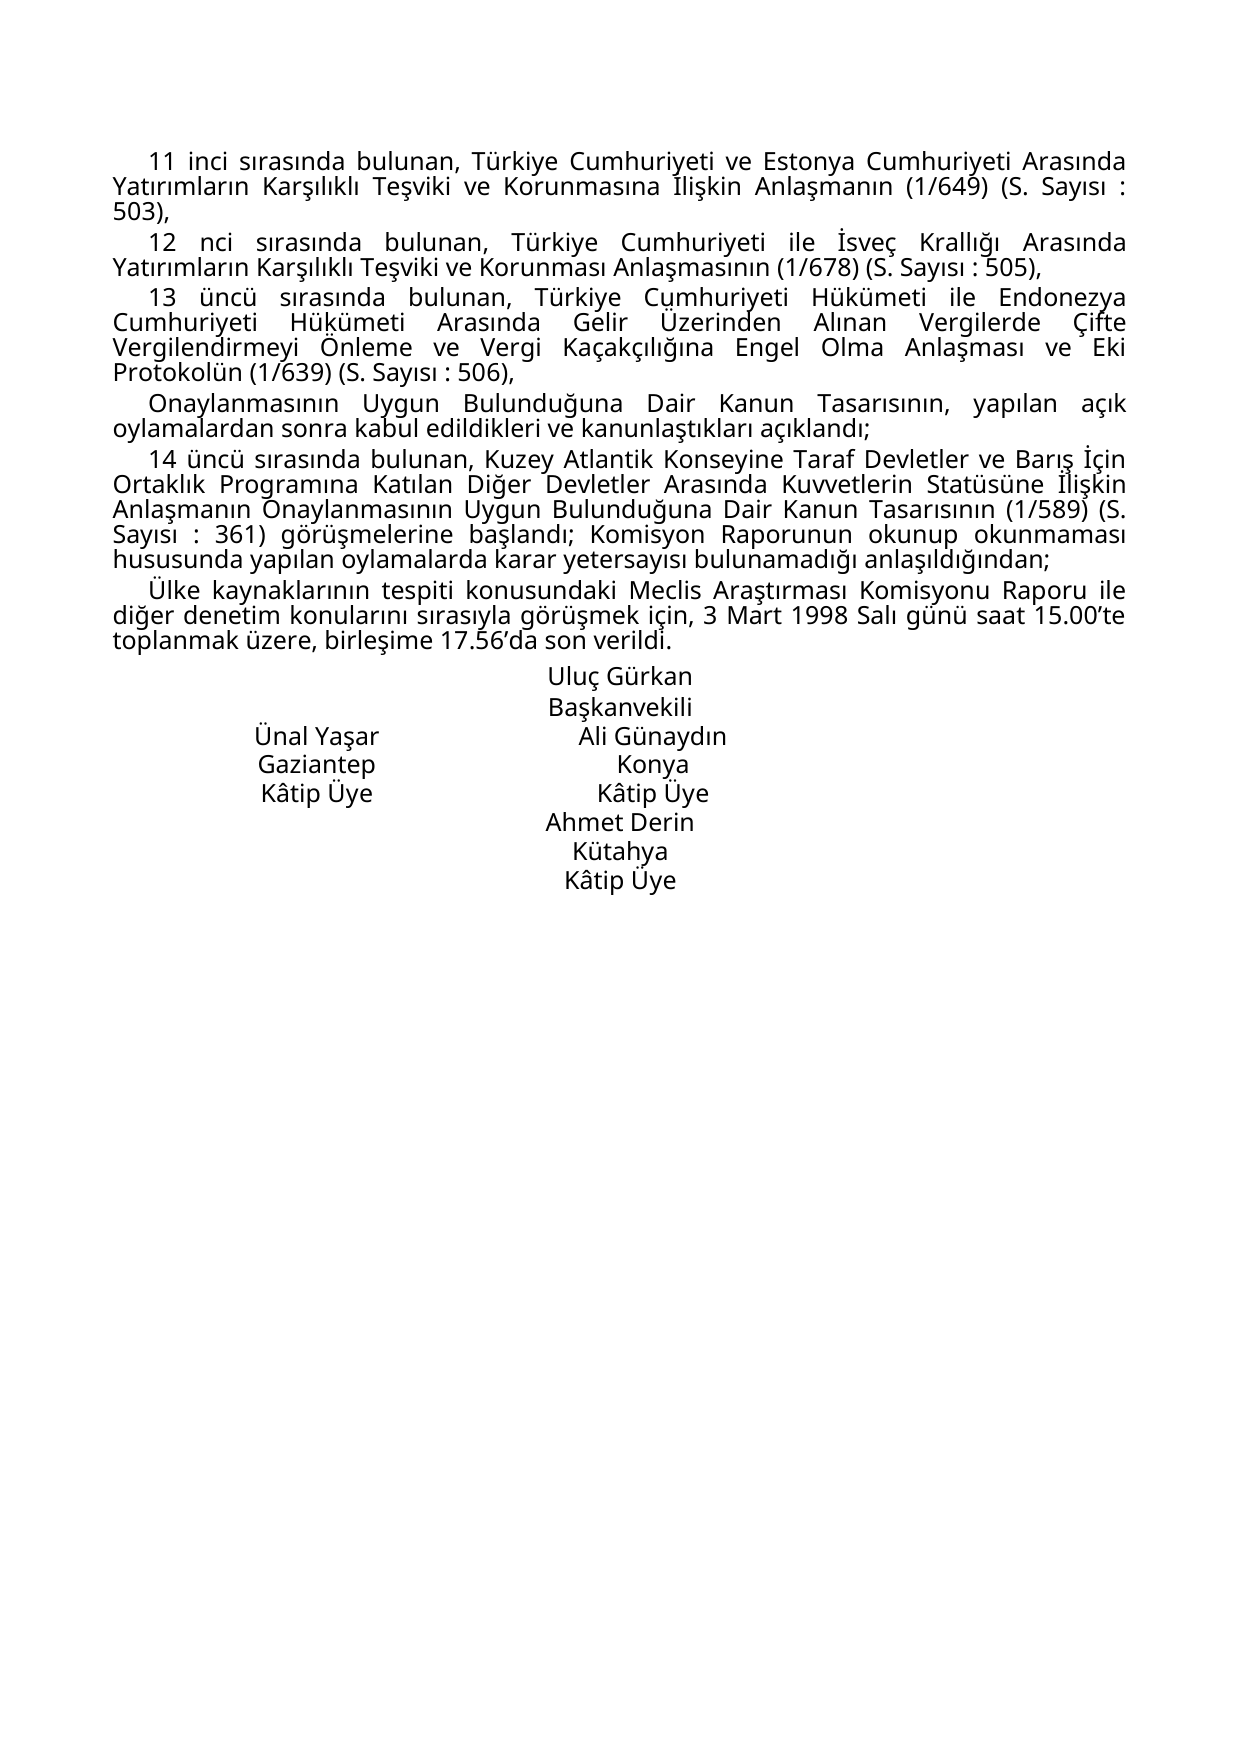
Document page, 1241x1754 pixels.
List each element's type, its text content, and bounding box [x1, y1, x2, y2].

text Kâtip Üye [112, 871, 1128, 894]
text Ahmet Derin [112, 813, 1128, 836]
text 13 üncü sırasında bulunan, Türkiye Cumhuriyeti Hükümeti ile Endonezya Cumhuriyeti Hükümeti Arasında Gelir Üzerinden Alınan Vergilerde Çifte Vergilendirmeyi Önleme ve Vergi Kaçakçılığına Engel Olma Anlaşması ve Eki Protokolün (1/639) (S. Sayısı : 506), [112, 287, 1128, 387]
text Ülke kaynaklarının tespiti konusundaki Meclis Araştırması Komisyonu Raporu ile diğer denetim konularını sırasıyla görüşmek için, 3 Mart 1998 Salı günü saat 15.00’te toplanmak üzere, birleşime 17.56’da son verildi. [112, 580, 1128, 655]
text 14 üncü sırasında bulunan, Kuzey Atlantik Konseyine Taraf Devletler ve Barış İçin Ortaklık Programına Katılan Diğer Devletler Arasında Kuvvetlerin Statüsüne İlişkin Anlaşmanın Onaylanmasının Uygun Bulunduğuna Dair Kanun Tasarısının (1/589) (S. Sayısı : 361) görüşmelerine başlandı; Komisyon Raporunun okunup okunmaması hususunda yapılan oylamalarda karar yetersayısı bulunamadığı anlaşıldığından; [112, 449, 1128, 574]
text Kütahya [112, 842, 1128, 865]
text 12 nci sırasında bulunan, Türkiye Cumhuriyeti ile İsveç Krallığı Arasında Yatırımların Karşılıklı Teşviki ve Korunması Anlaşmasının (1/678) (S. Sayısı : 505), [112, 231, 1128, 281]
text Uluç Gürkan [112, 661, 1128, 692]
text Onaylanmasının Uygun Bulunduğuna Dair Kanun Tasarısının, yapılan açık oylamalardan sonra kabul edildikleri ve kanunlaştıkları açıklandı; [112, 393, 1128, 443]
text Gaziantep Konya [112, 756, 1128, 778]
text 11 inci sırasında bulunan, Türkiye Cumhuriyeti ve Estonya Cumhuriyeti Arasında Yatırımların Karşılıklı Teşviki ve Korunmasına İlişkin Anlaşmanın (1/649) (S. Sayısı : 503), [112, 150, 1128, 225]
text Ünal Yaşar Ali Günaydın [112, 727, 1128, 749]
text Kâtip Üye Kâtip Üye [112, 784, 1128, 807]
text Başkanvekili [112, 698, 1128, 721]
